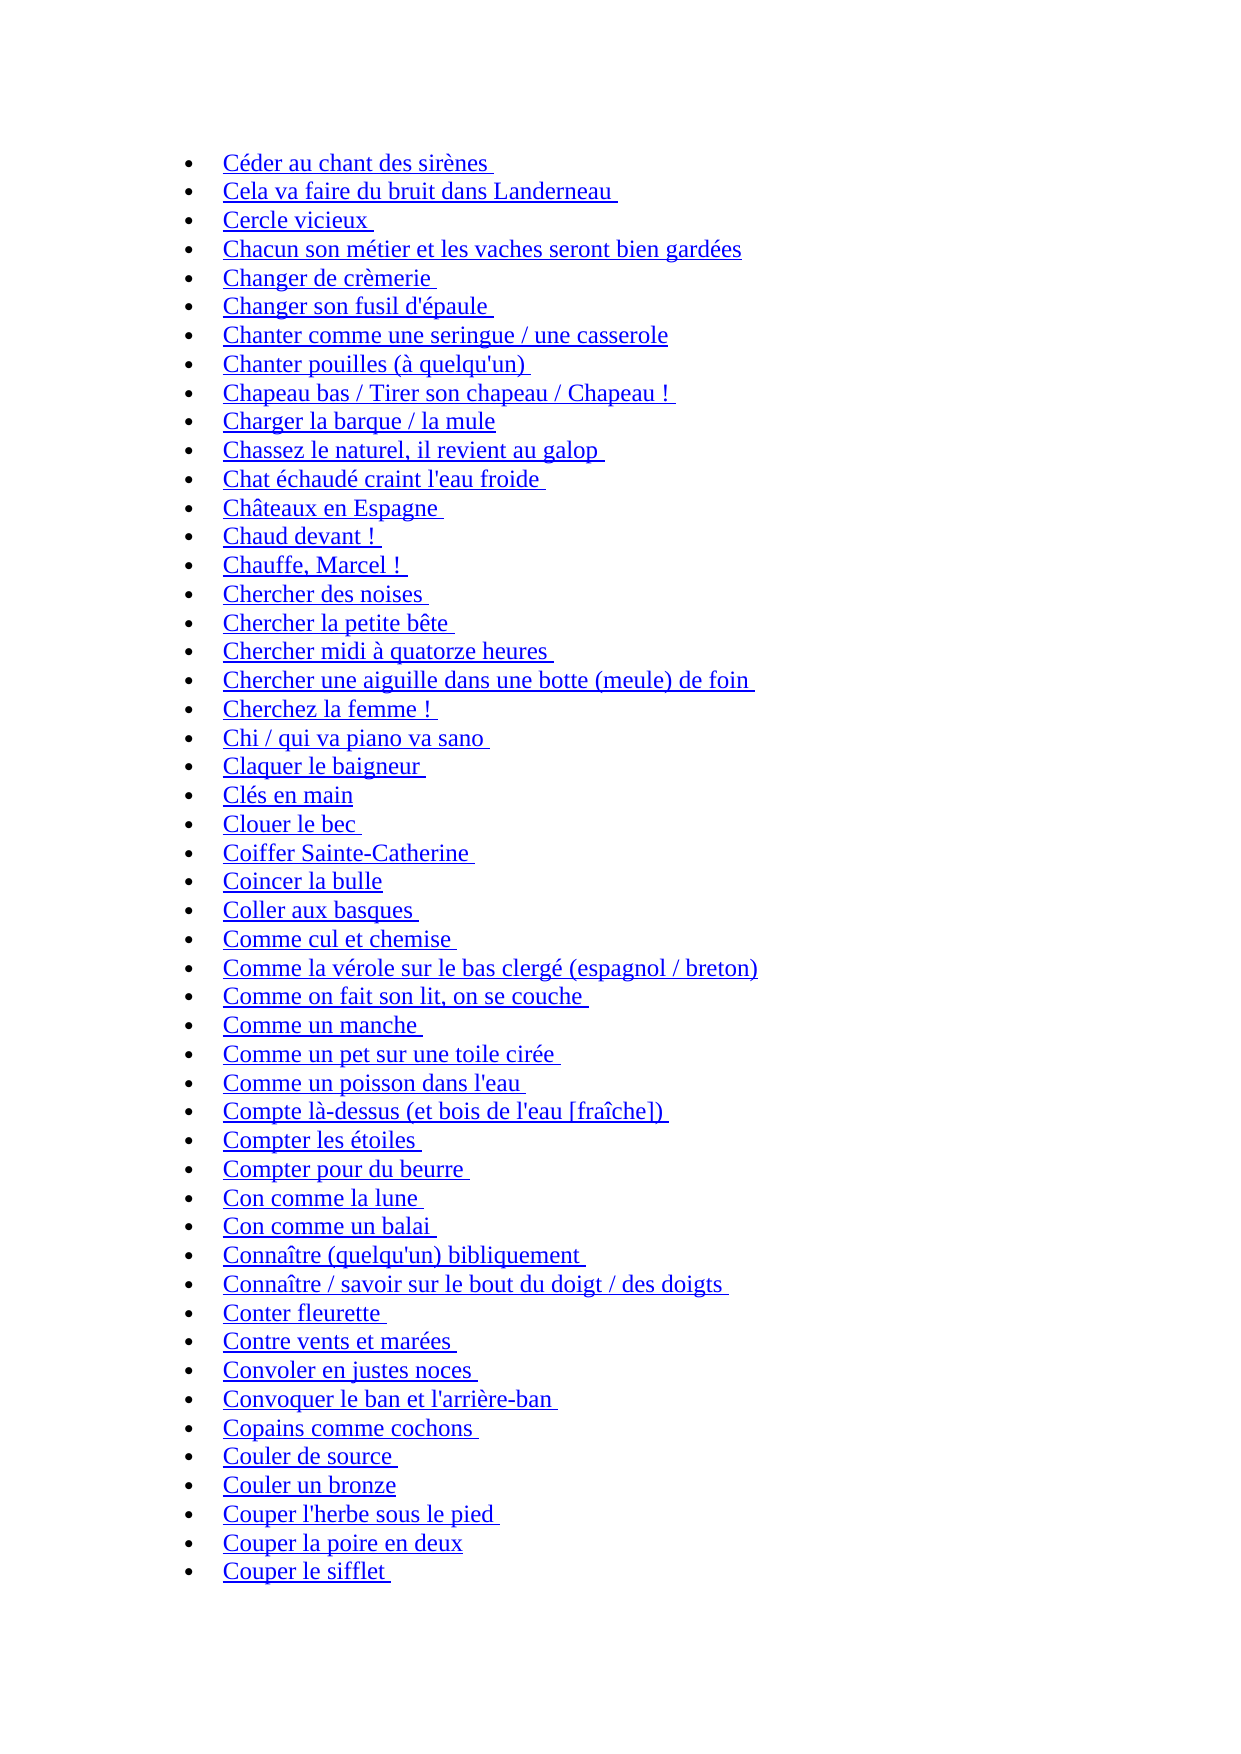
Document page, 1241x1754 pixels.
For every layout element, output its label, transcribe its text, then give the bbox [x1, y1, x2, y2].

list Changer son fusil d'épaule [185, 291, 1093, 320]
list Clés en main [185, 780, 1093, 809]
list Chercher des noises [185, 579, 1093, 608]
list Chaud devant ! [185, 521, 1093, 550]
list Compter les étoiles [185, 1125, 1093, 1154]
list Comme cul et chemise [185, 924, 1093, 953]
list Couper la poire en deux [185, 1528, 1093, 1556]
list Comme un manche [185, 1010, 1093, 1039]
list Chercher une aiguille dans une botte (meule) de foin [185, 665, 1093, 694]
list Céder au chant des sirènes [185, 148, 1093, 176]
list Chanter comme une seringue / une casserole [185, 320, 1093, 349]
list Chi / qui va piano va sano [185, 723, 1093, 751]
list Charger la barque / la mule [185, 406, 1093, 435]
list Comme un poisson dans l'eau [185, 1068, 1093, 1096]
list Coller aux basques [185, 895, 1093, 924]
list Chapeau bas / Tirer son chapeau / Chapeau ! [185, 378, 1093, 406]
list Châteaux en Espagne [185, 493, 1093, 521]
list Compter pour du beurre [185, 1154, 1093, 1183]
list Clouer le bec [185, 809, 1093, 838]
list Convoquer le ban et l'arrière-ban [185, 1384, 1093, 1413]
list Con comme la lune [185, 1183, 1093, 1211]
list Chassez le naturel, il revient au galop [185, 435, 1093, 464]
list Comme un pet sur une toile cirée [185, 1039, 1093, 1068]
list Compte là-dessus (et bois de l'eau [fraîche]) [185, 1096, 1093, 1125]
list Chauffe, Marcel ! [185, 550, 1093, 579]
list Con comme un balai [185, 1211, 1093, 1240]
list Convoler en justes noces [185, 1355, 1093, 1384]
list Coincer la bulle [185, 866, 1093, 895]
list Copains comme cochons [185, 1413, 1093, 1441]
list Claquer le baigneur [185, 751, 1093, 780]
list Couper le sifflet [185, 1556, 1093, 1585]
list Cela va faire du bruit dans Landerneau [185, 176, 1093, 205]
list Coiffer Sainte-Catherine [185, 838, 1093, 866]
list Couler de source [185, 1441, 1093, 1470]
list Chercher la petite bête [185, 608, 1093, 636]
list Chat échaudé craint l'eau froide [185, 464, 1093, 493]
list Cherchez la femme ! [185, 694, 1093, 723]
list Chercher midi à quatorze heures [185, 636, 1093, 665]
list Comme la vérole sur le bas clergé (espagnol / breton) [185, 953, 1093, 981]
list Chanter pouilles (à quelqu'un) [185, 349, 1093, 378]
list Conter fleurette [185, 1298, 1093, 1326]
list Couper l'herbe sous le pied [185, 1499, 1093, 1528]
list Connaître / savoir sur le bout du doigt / des doigts [185, 1269, 1093, 1298]
list Changer de crèmerie [185, 263, 1093, 291]
list Connaître (quelqu'un) bibliquement [185, 1240, 1093, 1269]
list Cercle vicieux [185, 205, 1093, 234]
list Chacun son métier et les vaches seront bien gardées [185, 234, 1093, 263]
list Comme on fait son lit, on se couche [185, 981, 1093, 1010]
list Couler un bronze [185, 1470, 1093, 1499]
list Contre vents et marées [185, 1326, 1093, 1355]
